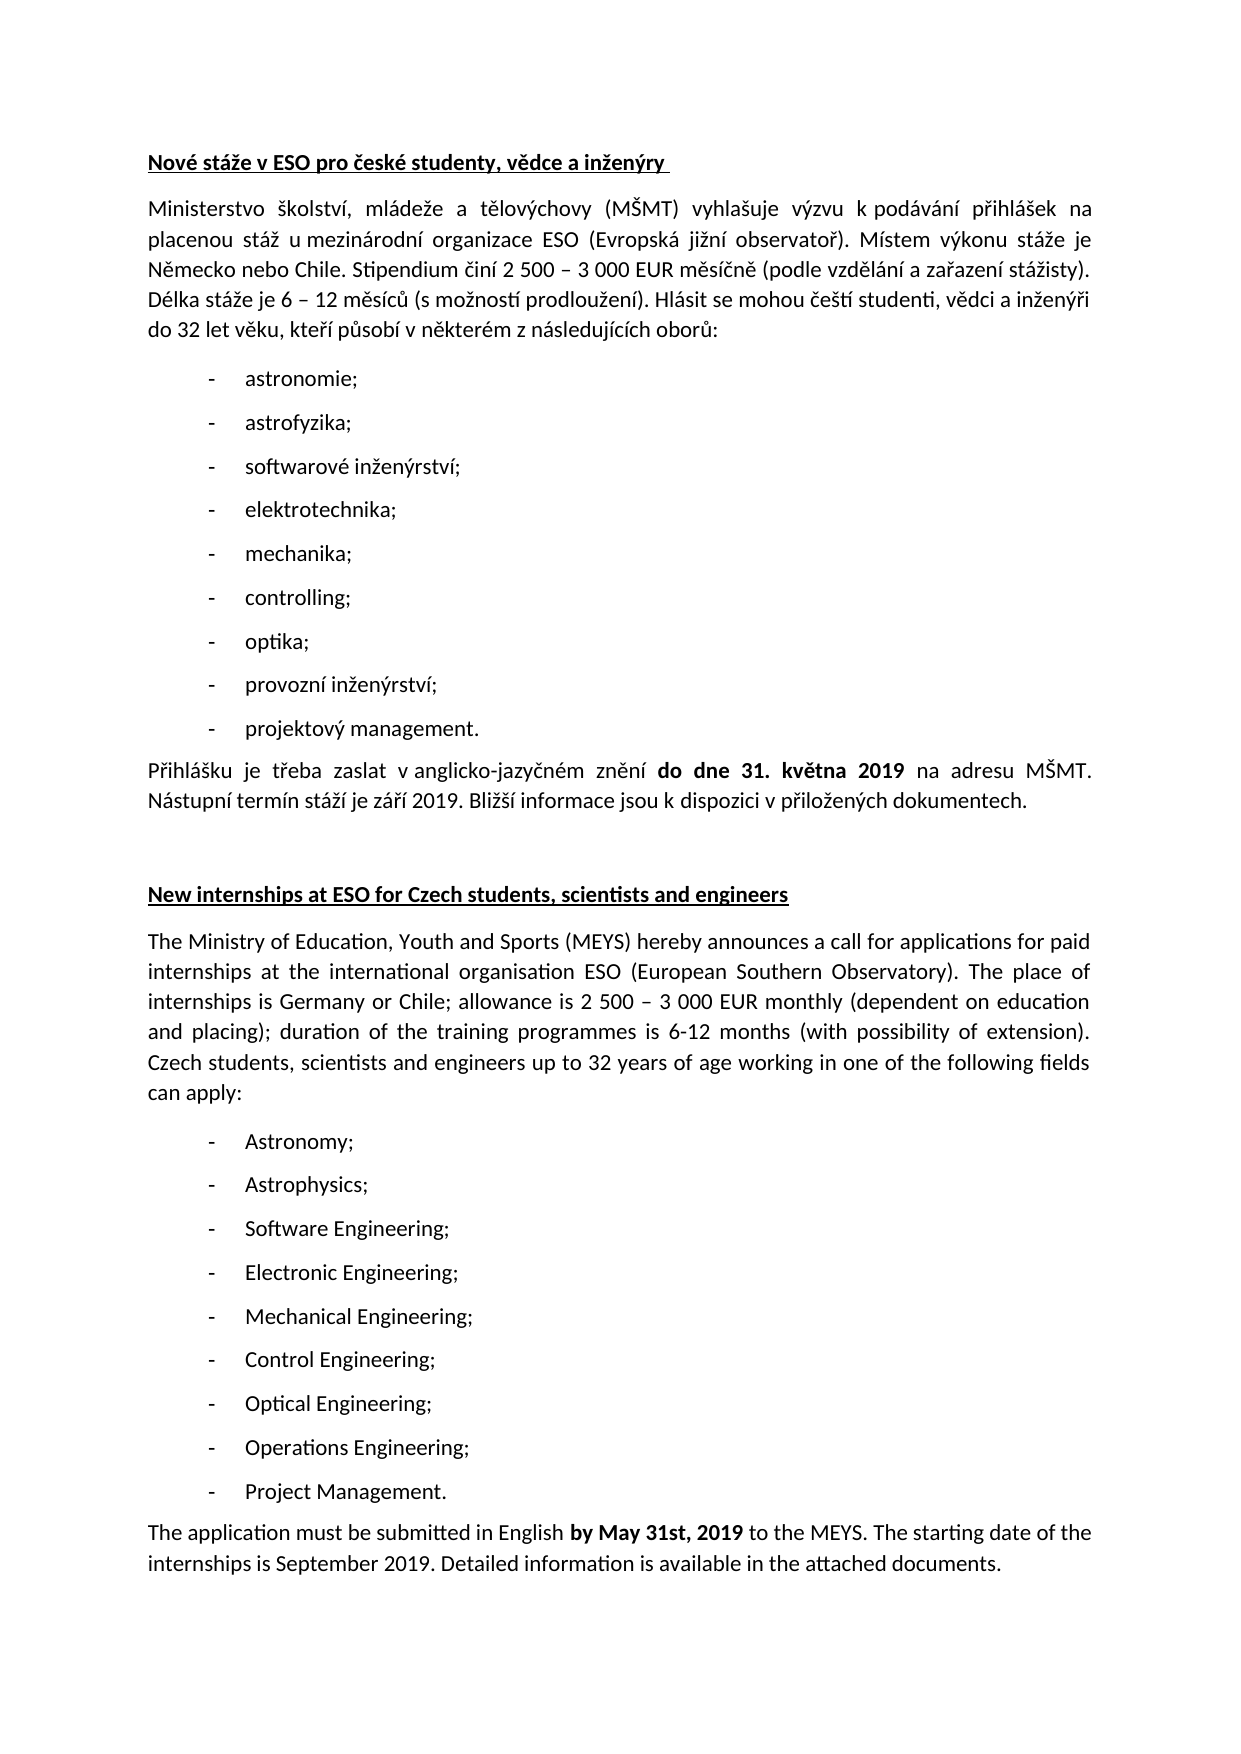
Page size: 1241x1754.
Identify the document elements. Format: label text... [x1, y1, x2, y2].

subtitle Mechanical Engineering; [208, 1300, 1093, 1331]
subtitle mechanika; [208, 537, 1093, 568]
text Přihlášku je třeba zaslat v anglicko-jazyčném znění do dne 31. května 2019 na adresu MŠMT. Nástupní termín stáží je září 2019. Bližší informace jsou k dispozici v přiložených dokumentech. [148, 756, 1093, 814]
subtitle Astronomy; [208, 1125, 1093, 1156]
text New internships at ESO for Czech students, scientists and engineers [148, 880, 1093, 908]
subtitle Software Engineering; [208, 1212, 1093, 1243]
subtitle controlling; [208, 581, 1093, 612]
subtitle astronomie; [208, 362, 1093, 393]
subtitle Project Management. [208, 1475, 1093, 1506]
subtitle optika; [208, 625, 1093, 656]
subtitle Operations Engineering; [208, 1431, 1093, 1462]
text The application must be submitted in English by May 31st, 2019 to the MEYS. The starting date of the internships is September 2019. Detailed information is available in the attached documents. [148, 1518, 1093, 1577]
subtitle Electronic Engineering; [208, 1256, 1093, 1287]
text Nové stáže v ESO pro české studenty, vědce a inženýry [148, 148, 1093, 176]
subtitle Control Engineering; [208, 1343, 1093, 1375]
subtitle provozní inženýrství; [208, 668, 1093, 700]
subtitle astrofyzika; [208, 406, 1093, 437]
subtitle projektový management. [208, 712, 1093, 743]
subtitle softwarové inženýrství; [208, 450, 1093, 481]
text Ministerstvo školství, mládeže a tělovýchovy (MŠMT) vyhlašuje výzvu k podávání přihlášek na placenou stáž u mezinárodní organizace ESO (Evropská jižní observatoř). Místem výkonu stáže je Německo nebo Chile. Stipendium činí 2 500 – 3 000 EUR měsíčně (podle vzdělání a zařazení stážisty). Délka stáže je 6 – 12 měsíců (s možností prodloužení). Hlásit se mohou čeští studenti, vědci a inženýři do 32 let věku, kteří působí v některém z následujících oborů: [148, 194, 1093, 343]
text The Ministry of Education, Youth and Sports (MEYS) hereby announces a call for applications for paid internships at the international organisation ESO (European Southern Observatory). The place of internships is Germany or Chile; allowance is 2 500 – 3 000 EUR monthly (dependent on education and placing); duration of the training programmes is 6-12 months (with possibility of extension). Czech students, scientists and engineers up to 32 years of age working in one of the following fields can apply: [148, 927, 1093, 1106]
subtitle elektrotechnika; [208, 493, 1093, 525]
subtitle Astrophysics; [208, 1168, 1093, 1200]
subtitle Optical Engineering; [208, 1387, 1093, 1418]
